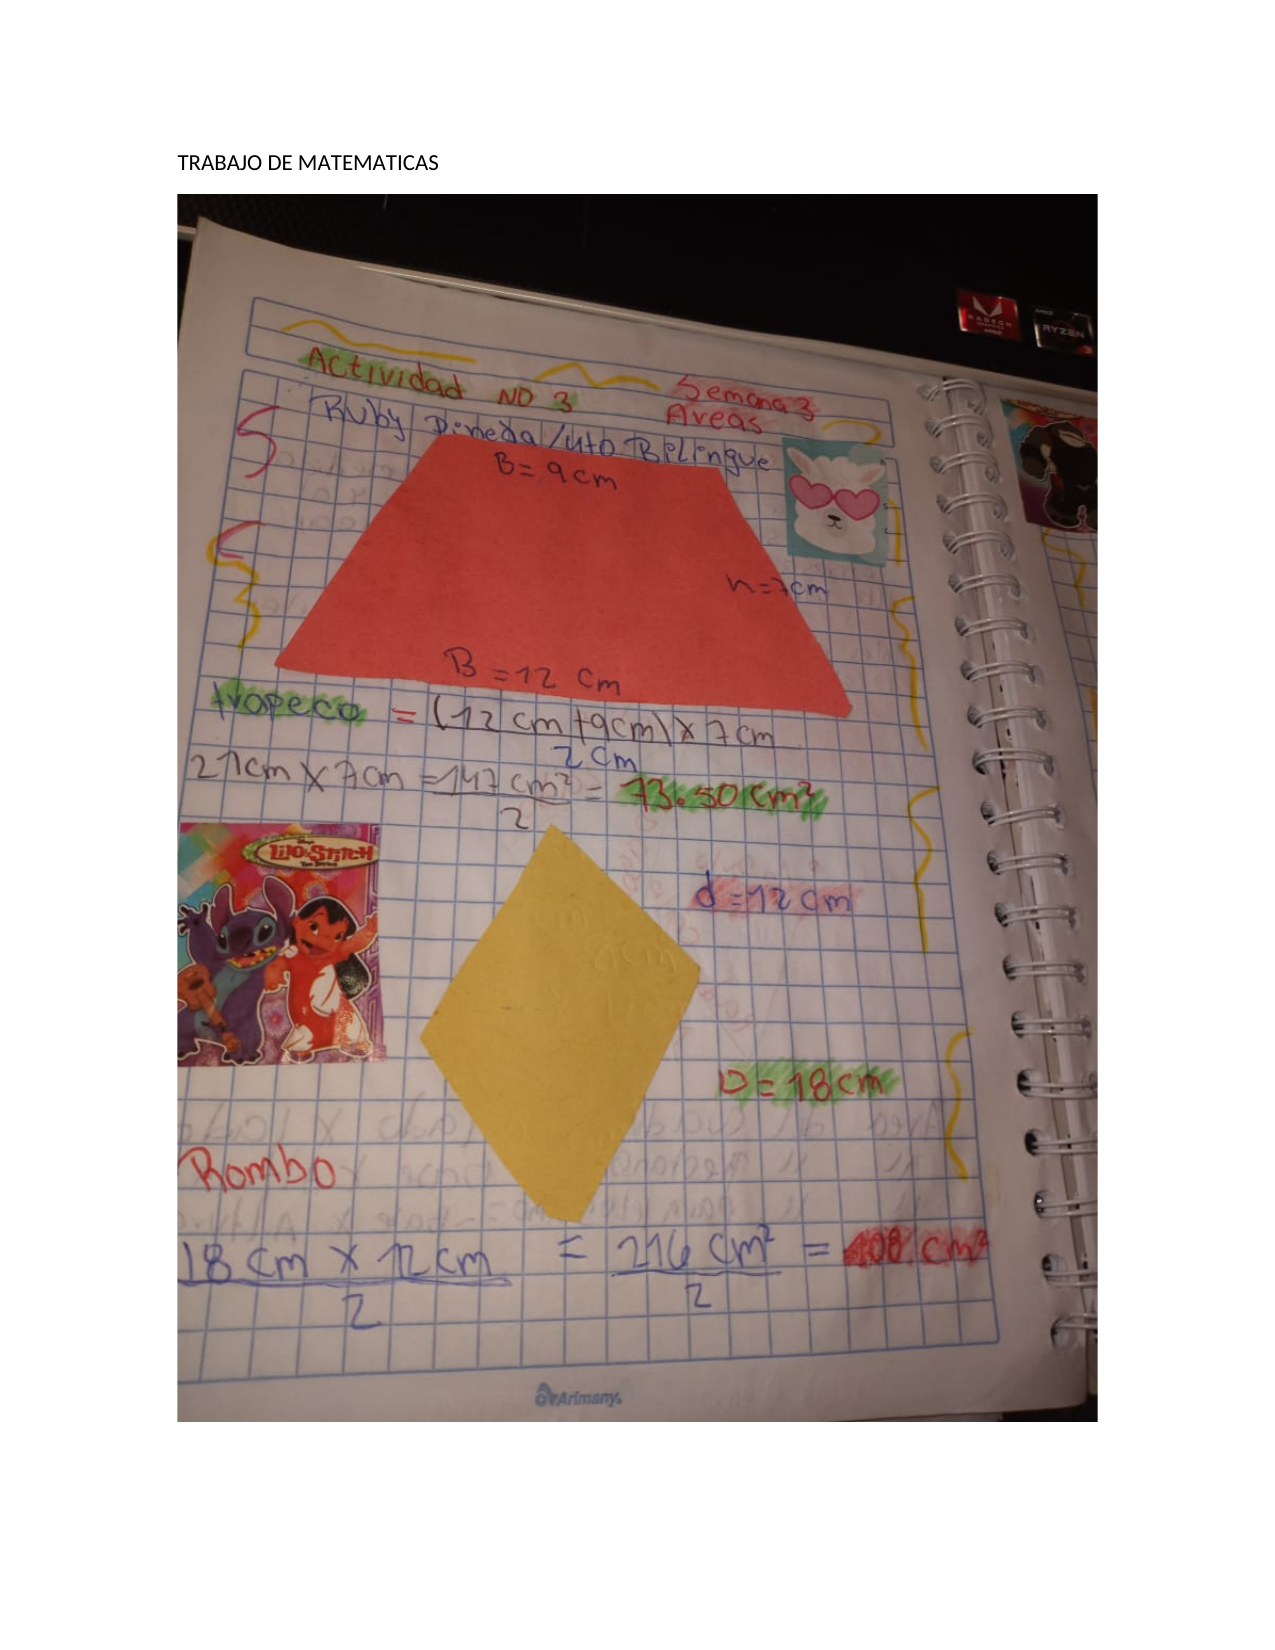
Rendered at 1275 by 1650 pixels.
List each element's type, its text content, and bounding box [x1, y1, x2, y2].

text TRABAJO DE MATEMATICAS [177, 148, 1098, 176]
picture [177, 194, 1098, 1422]
